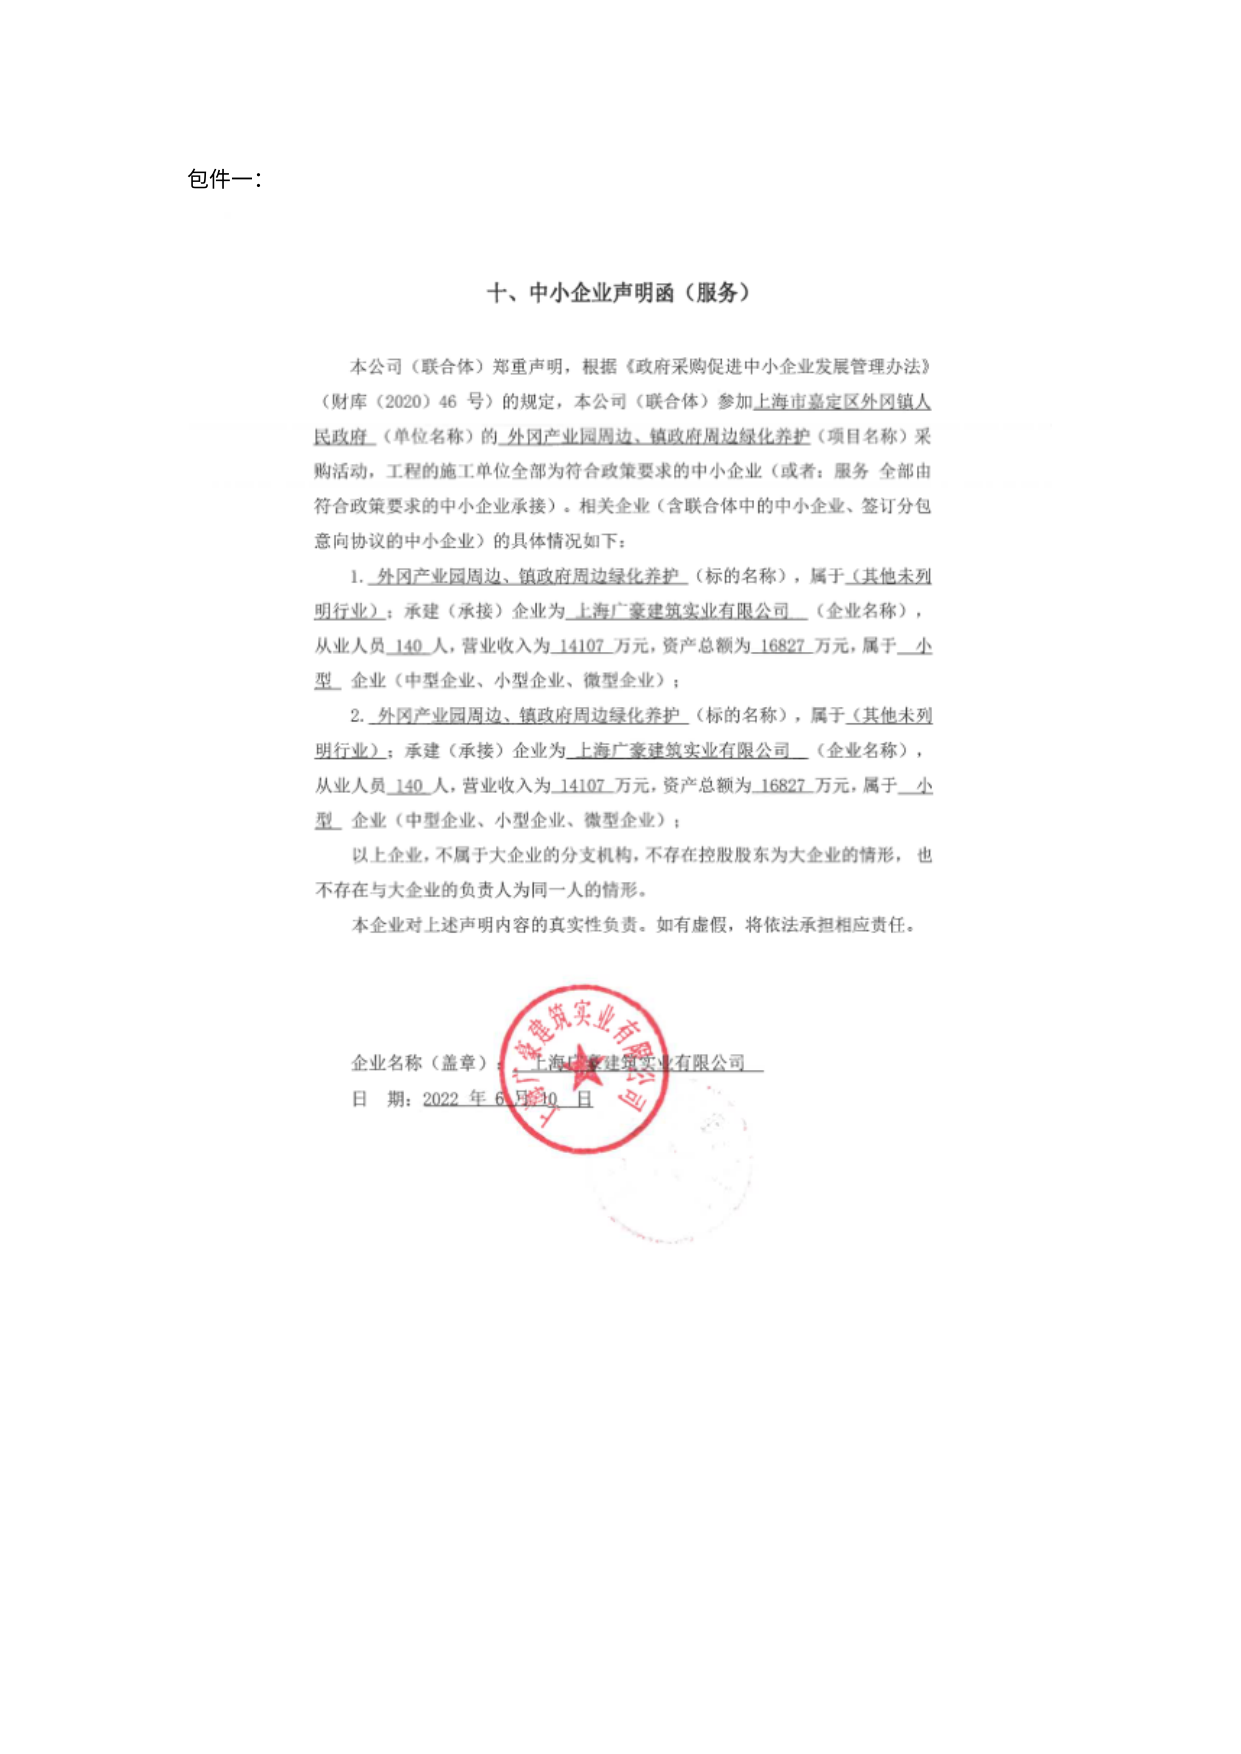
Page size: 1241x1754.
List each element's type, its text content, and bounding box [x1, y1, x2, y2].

text 包件一： [187, 162, 1053, 194]
picture [187, 194, 1052, 1312]
